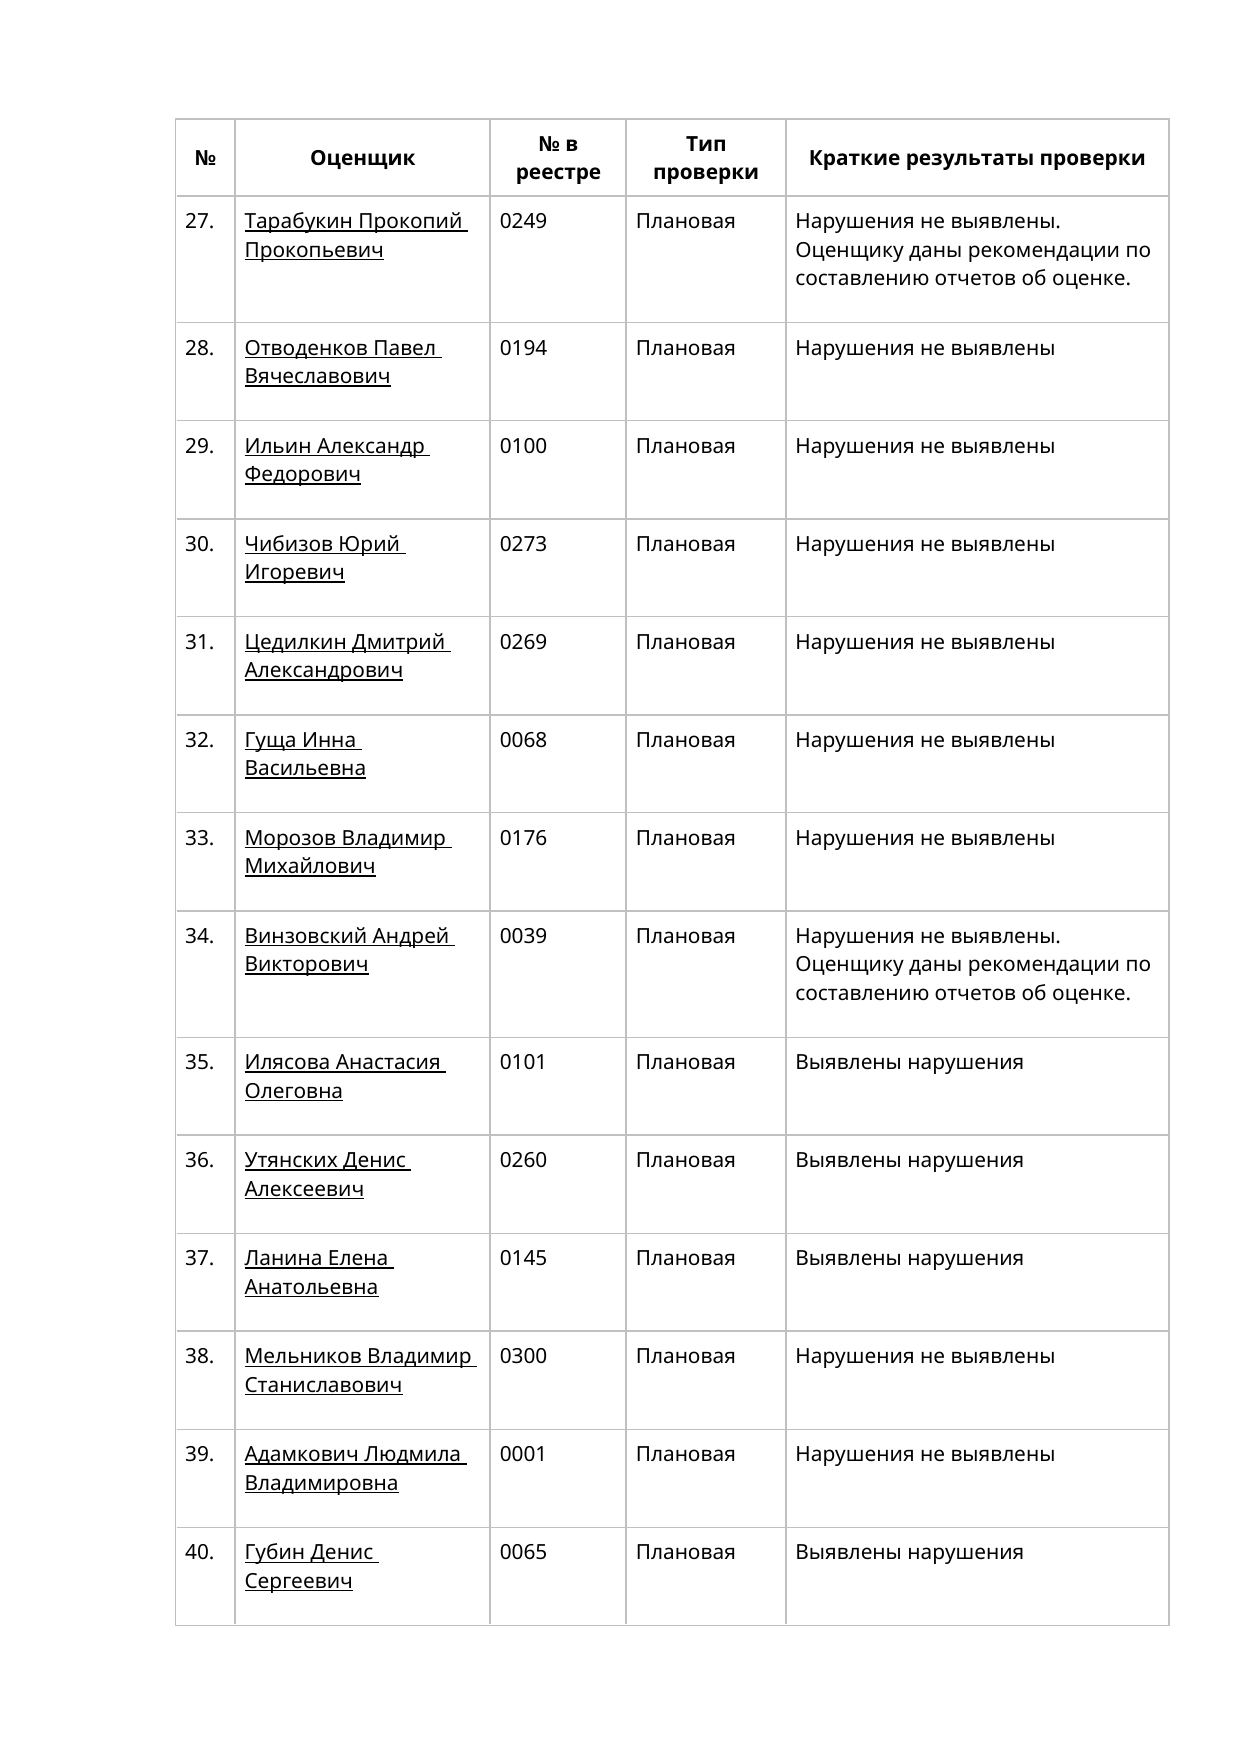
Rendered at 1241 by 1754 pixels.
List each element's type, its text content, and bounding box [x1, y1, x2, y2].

table_cell 36. [176, 1135, 234, 1232]
table_cell Плановая [627, 617, 785, 714]
table_cell Морозов Владимир Михайлович [236, 813, 489, 910]
table_cell 0068 [491, 716, 625, 812]
table_cell Тарабукин Прокопий Прокопьевич [236, 197, 489, 322]
table_cell Нарушения не выявлены [787, 421, 1168, 518]
table_cell Плановая [627, 197, 785, 322]
table_header № в реестре [491, 120, 625, 195]
table_cell Плановая [627, 813, 785, 910]
table_cell 31. [176, 617, 234, 714]
table_cell Плановая [627, 1430, 785, 1526]
table_cell 0101 [491, 1038, 625, 1134]
table_cell Нарушения не выявлены. Оценщику даны рекомендации по составлению отчетов об оценке. [787, 912, 1168, 1036]
table_cell Плановая [627, 1528, 785, 1624]
table_cell 0269 [491, 617, 625, 714]
table_cell 0260 [491, 1136, 625, 1232]
table_cell 0065 [491, 1528, 625, 1624]
table_header № [176, 120, 234, 195]
table_cell Нарушения не выявлены [787, 520, 1168, 616]
table_cell 39. [176, 1430, 234, 1526]
table_cell Плановая [627, 323, 785, 420]
table_cell 0176 [491, 813, 625, 910]
table_cell Выявлены нарушения [787, 1528, 1168, 1624]
table_cell Винзовский Андрей Викторович [236, 912, 489, 1036]
table_cell Плановая [627, 1136, 785, 1232]
table_cell Выявлены нарушения [787, 1038, 1168, 1134]
table_cell Ланина Елена Анатольевна [236, 1234, 489, 1330]
table_cell 0249 [491, 197, 625, 322]
table_cell Плановая [627, 520, 785, 616]
table_cell 30. [176, 519, 234, 616]
table_cell Цедилкин Дмитрий Александрович [236, 617, 489, 714]
table_cell Гуща Инна Васильевна [236, 716, 489, 812]
table_cell Утянских Денис Алексеевич [236, 1136, 489, 1232]
table_cell 38. [176, 1331, 234, 1428]
table_cell Нарушения не выявлены [787, 813, 1168, 910]
table_cell Мельников Владимир Станиславович [236, 1332, 489, 1428]
table_cell Выявлены нарушения [787, 1136, 1168, 1232]
table_cell 0300 [491, 1332, 625, 1428]
table_cell 0194 [491, 323, 625, 420]
table_cell 35. [176, 1038, 234, 1134]
table_cell Нарушения не выявлены [787, 617, 1168, 714]
table_cell Адамкович Людмила Владимировна [236, 1430, 489, 1526]
table_cell Губин Денис Сергеевич [236, 1528, 489, 1624]
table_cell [787, 197, 1168, 322]
table_cell 0001 [491, 1430, 625, 1526]
table_cell Нарушения не выявлены [787, 323, 1168, 420]
table_cell 0273 [491, 520, 625, 616]
table_cell 33. [176, 813, 234, 910]
table_cell Чибизов Юрий Игоревич [236, 520, 489, 616]
table_cell Ильин Александр Федорович [236, 421, 489, 518]
table_cell Плановая [627, 1038, 785, 1134]
table_cell 40. [176, 1528, 234, 1624]
table_cell 28. [176, 323, 234, 420]
table_header Краткие результаты проверки [787, 120, 1168, 195]
table_cell Плановая [627, 421, 785, 518]
table_cell Отводенков Павел Вячеславович [236, 323, 489, 420]
table_cell 0145 [491, 1234, 625, 1330]
table_cell Плановая [627, 1332, 785, 1428]
table_cell Нарушения не выявлены [787, 1430, 1168, 1526]
table_cell 34. [176, 911, 234, 1036]
table_cell 29. [176, 421, 234, 518]
table_cell 37. [176, 1234, 234, 1330]
table_cell Нарушения не выявлены [787, 1332, 1168, 1428]
table_cell 0100 [491, 421, 625, 518]
table_cell Плановая [627, 912, 785, 1036]
table_cell Илясова Анастасия Олеговна [236, 1038, 489, 1134]
table_cell Плановая [627, 716, 785, 812]
table_header Оценщик [236, 120, 489, 195]
table_cell Нарушения не выявлены [787, 716, 1168, 812]
table_cell 27. [176, 196, 234, 322]
table_header Тип проверки [627, 120, 785, 195]
table_cell Плановая [627, 1234, 785, 1330]
table_cell 0039 [491, 912, 625, 1036]
table_cell 32. [176, 715, 234, 812]
table_cell Выявлены нарушения [787, 1234, 1168, 1330]
